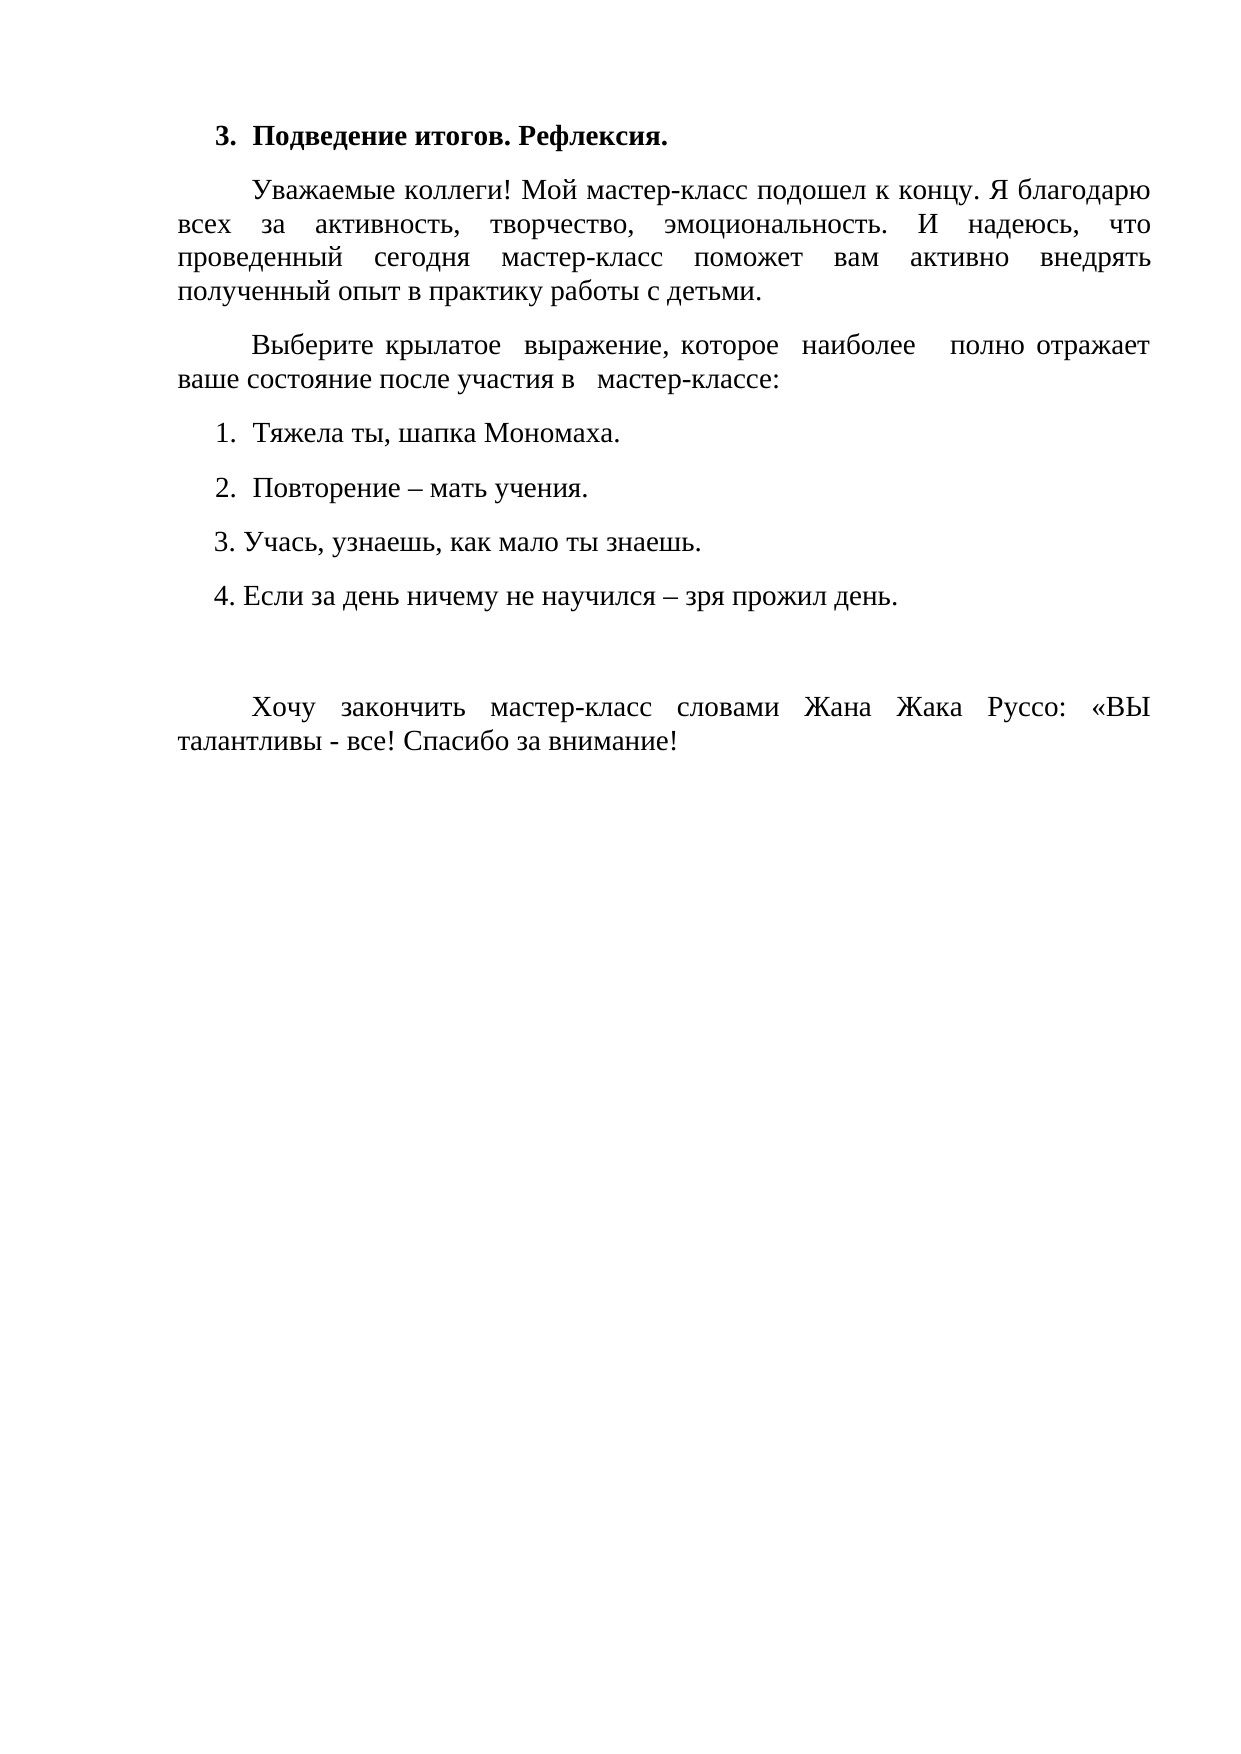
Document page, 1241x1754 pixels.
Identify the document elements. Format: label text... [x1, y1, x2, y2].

list Тяжела ты, шапка Мономаха. [215, 415, 1152, 449]
list Подведение итогов. Рефлексия. [215, 118, 1152, 152]
text 4. Если за день ничему не научился – зря прожил день. [177, 578, 1152, 612]
text Уважаемые коллеги! Мой мастер-класс подошел к концу. Я благодарю всех за активность, творчество, эмоциональность. И надеюсь, что проведенный сегодня мастер-класс поможет вам активно внедрять полученный опыт в практику работы с детьми. [177, 172, 1152, 307]
text 3. Учась, узнаешь, как мало ты знаешь. [177, 524, 1152, 558]
text Выберите крылатое выражение, которое наиболее полно отражает ваше состояние после участия в мастер-классе: [177, 327, 1152, 394]
text Хочу закончить мастер-класс словами Жана Жака Руссо: «ВЫ талантливы - все! Спасибо за внимание! [177, 689, 1152, 756]
list Повторение – мать учения. [215, 470, 1152, 503]
